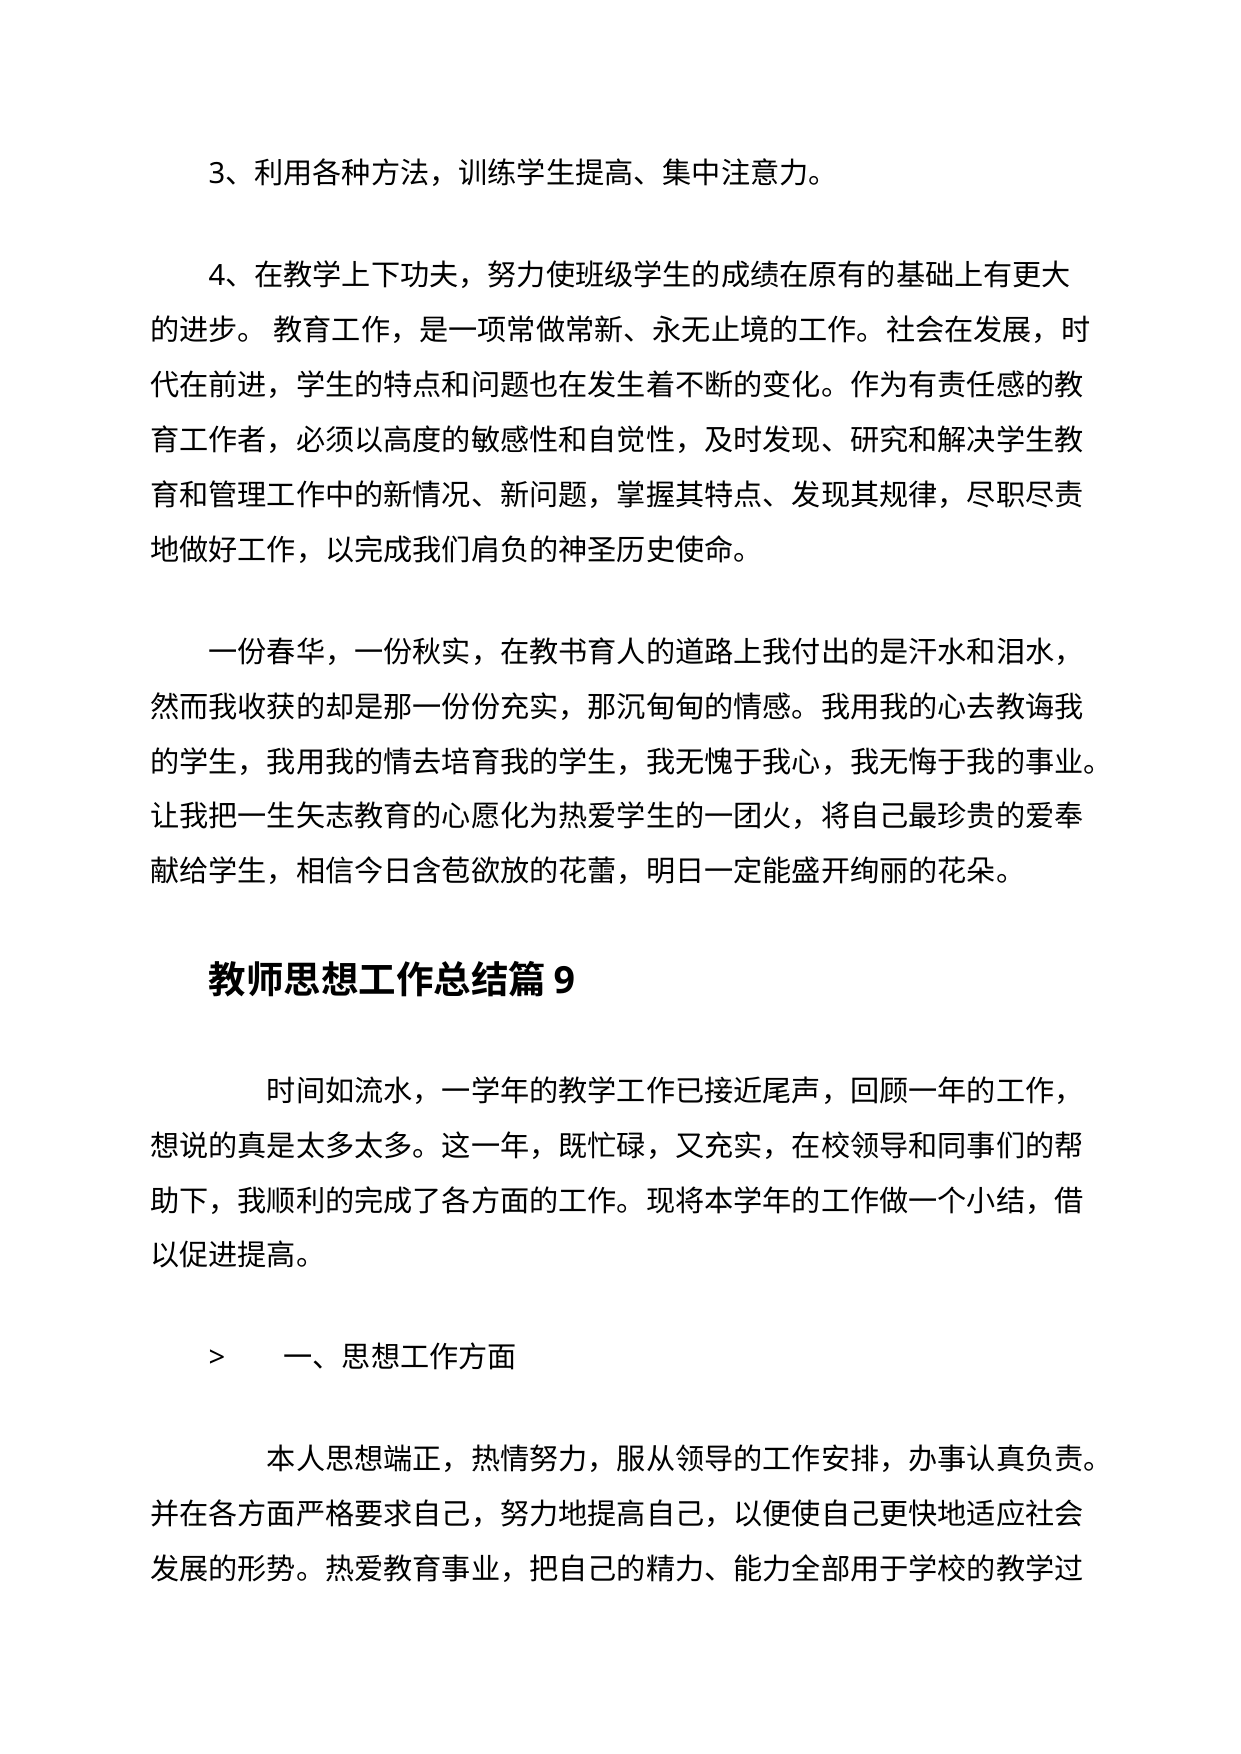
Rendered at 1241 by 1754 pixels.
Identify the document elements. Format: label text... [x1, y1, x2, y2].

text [150, 1436, 1090, 1588]
text > 一、思想工作方面 [150, 1334, 1090, 1376]
text 4、在教学上下功夫，努力使班级学生的成绩在原有的基础上有更大的进步。 教育工作，是一项常做常新、永无止境的工作。社会在发展，时代在前进，学生的特点和问题也在发生着不断的变化。作为有责任感的教育工作者，必须以高度的敏感性和自觉性，及时发现、研究和解决学生教育和管理工作中的新情况、新问题，掌握其特点、发现其规律，尽职尽责地做好工作，以完成我们肩负的神圣历史使命。 [150, 252, 1090, 569]
text 时间如流水，一学年的教学工作已接近尾声，回顾一年的工作，想说的真是太多太多。这一年，既忙碌，又充实，在校领导和同事们的帮助下，我顺利的完成了各方面的工作。现将本学年的工作做一个小结，借以促进提高。 [150, 1067, 1090, 1274]
text 3、利用各种方法，训练学生提高、集中注意力。 [150, 150, 1090, 192]
text 教师思想工作总结篇9 [150, 950, 1090, 1004]
text 一份春华，一份秋实，在教书育人的道路上我付出的是汗水和泪水，然而我收获的却是那一份份充实，那沉甸甸的情感。我用我的心去教诲我的学生，我用我的情去培育我的学生，我无愧于我心，我无悔于我的事业。让我把一生矢志教育的心愿化为热爱学生的一团火，将自己最珍贵的爱奉献给学生，相信今日含苞欲放的花蕾，明日一定能盛开绚丽的花朵。 [150, 628, 1090, 890]
